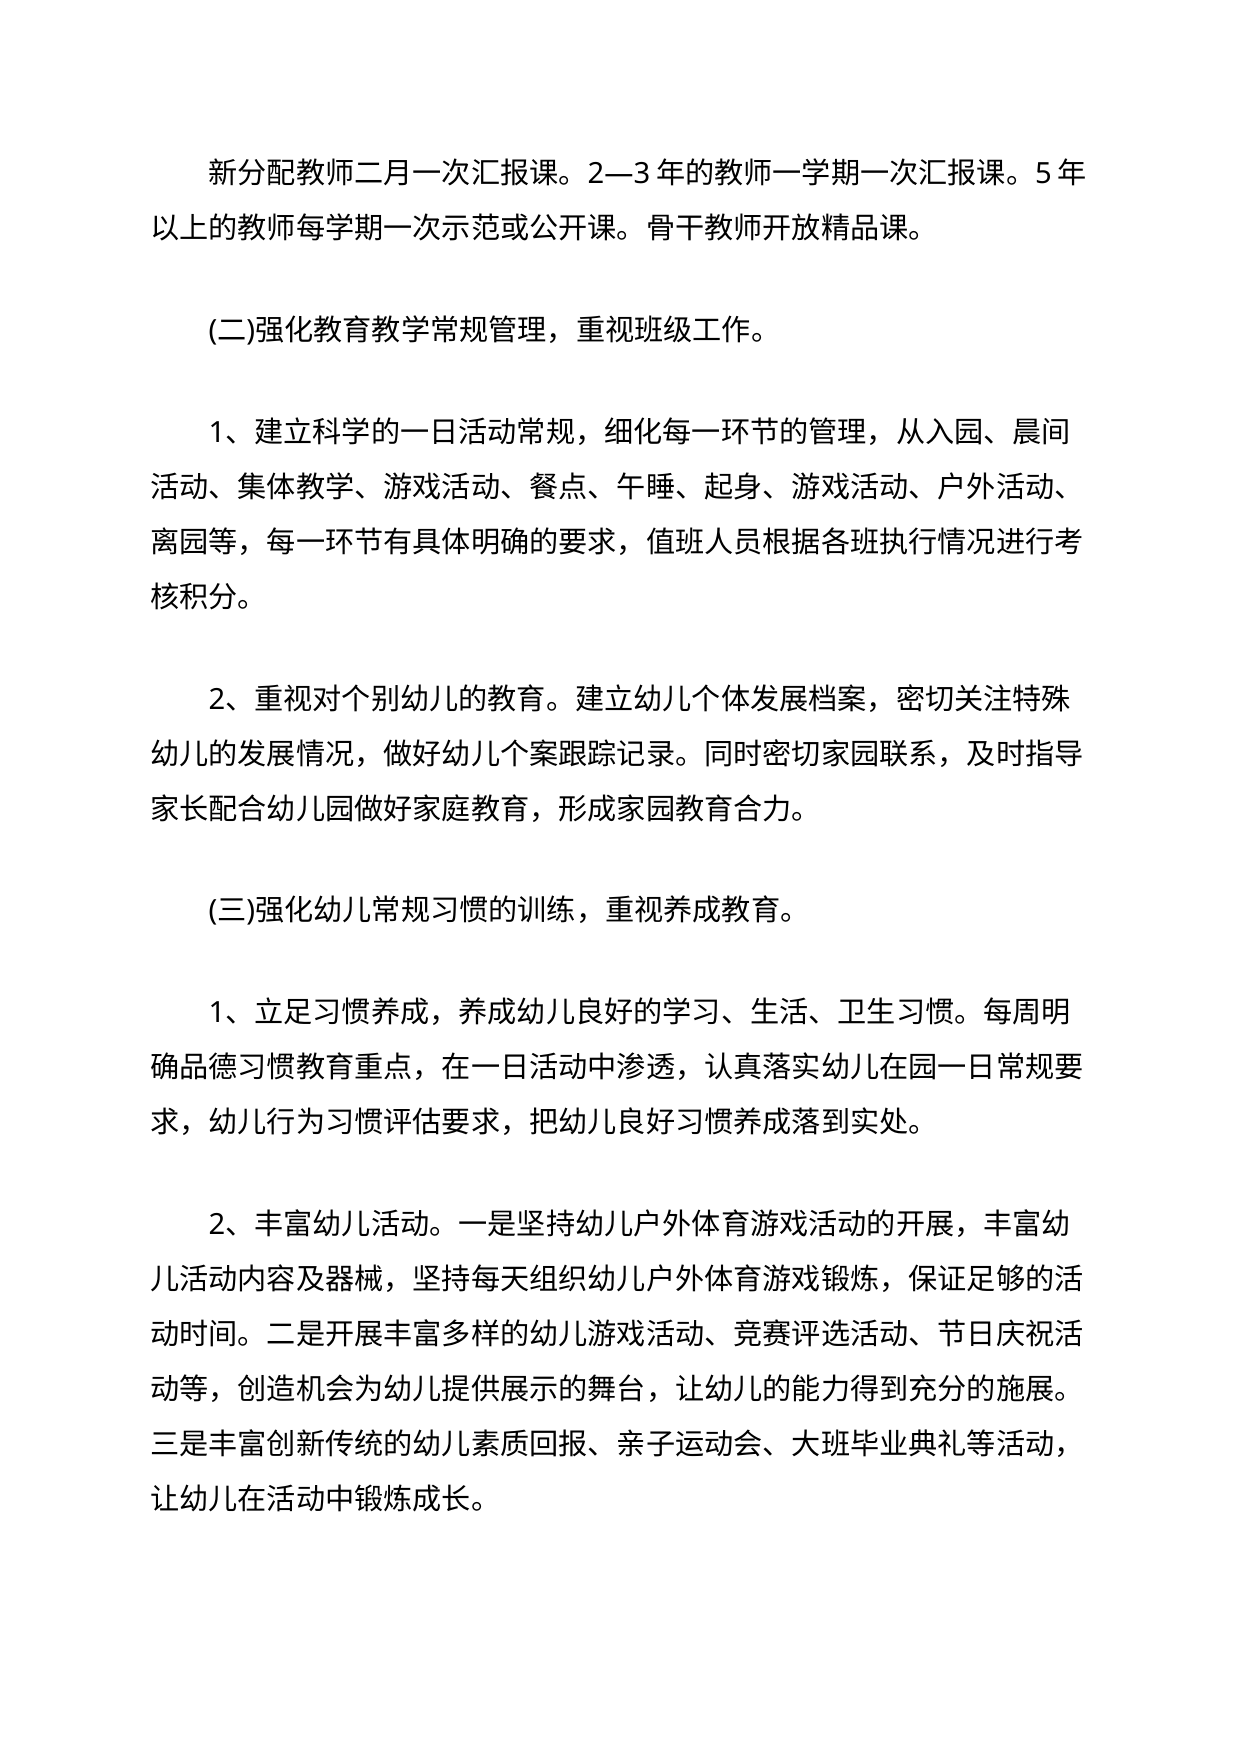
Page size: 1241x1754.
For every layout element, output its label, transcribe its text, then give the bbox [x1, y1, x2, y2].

text 2、丰富幼儿活动。一是坚持幼儿户外体育游戏活动的开展，丰富幼儿活动内容及器械，坚持每天组织幼儿户外体育游戏锻炼，保证足够的活动时间。二是开展丰富多样的幼儿游戏活动、竞赛评选活动、节日庆祝活动等，创造机会为幼儿提供展示的舞台，让幼儿的能力得到充分的施展。三是丰富创新传统的幼儿素质回报、亲子运动会、大班毕业典礼等活动，让幼儿在活动中锻炼成长。 [150, 1201, 1090, 1517]
text 2、重视对个别幼儿的教育。建立幼儿个体发展档案，密切关注特殊幼儿的发展情况，做好幼儿个案跟踪记录。同时密切家园联系，及时指导家长配合幼儿园做好家庭教育，形成家园教育合力。 [150, 675, 1090, 827]
text 新分配教师二月一次汇报课。2—3年的教师一学期一次汇报课。5年以上的教师每学期一次示范或公开课。骨干教师开放精品课。 [150, 150, 1090, 247]
text (二)强化教育教学常规管理，重视班级工作。 [150, 307, 1090, 349]
text 1、建立科学的一日活动常规，细化每一环节的管理，从入园、晨间活动、集体教学、游戏活动、餐点、午睡、起身、游戏活动、户外活动、离园等，每一环节有具体明确的要求，值班人员根据各班执行情况进行考核积分。 [150, 409, 1090, 616]
text 1、立足习惯养成，养成幼儿良好的学习、生活、卫生习惯。每周明确品德习惯教育重点，在一日活动中渗透，认真落实幼儿在园一日常规要求，幼儿行为习惯评估要求，把幼儿良好习惯养成落到实处。 [150, 989, 1090, 1141]
text (三)强化幼儿常规习惯的训练，重视养成教育。 [150, 887, 1090, 929]
